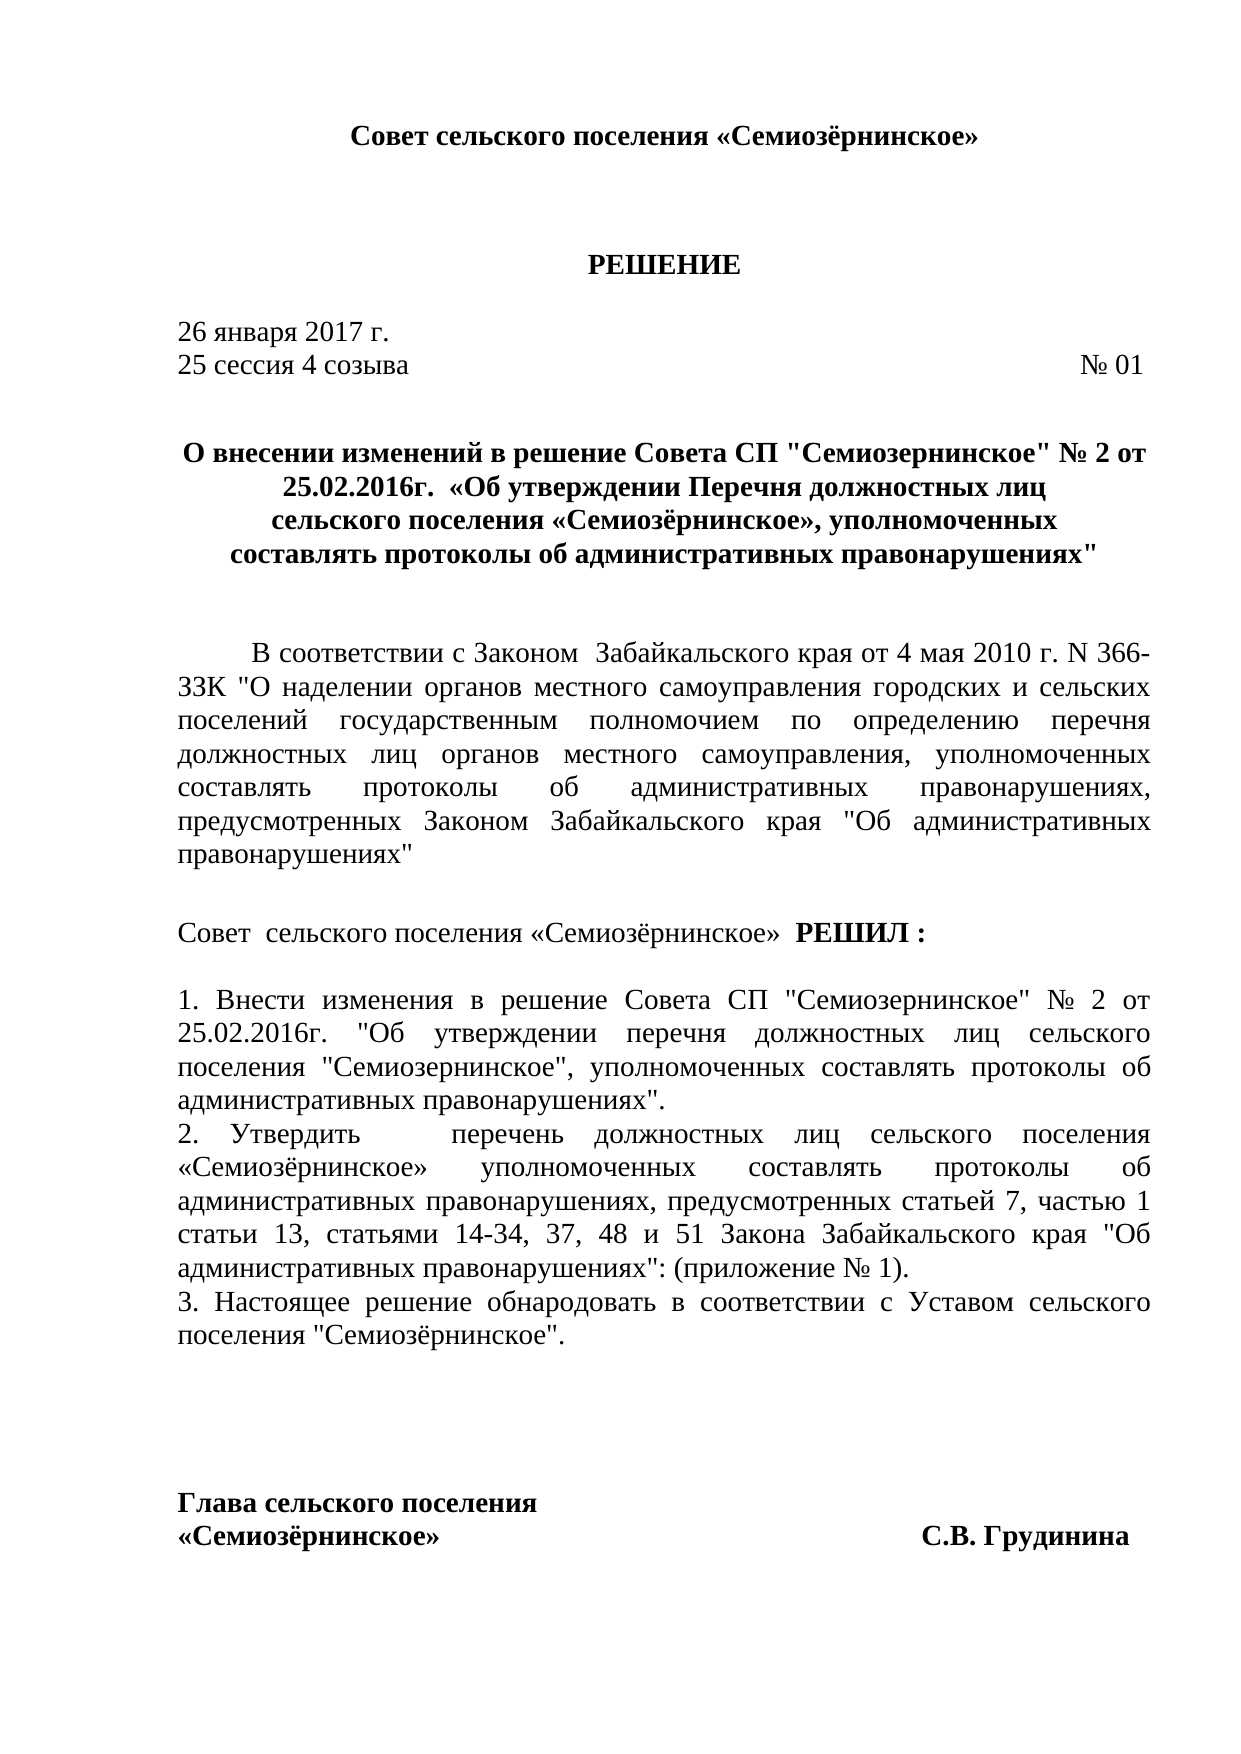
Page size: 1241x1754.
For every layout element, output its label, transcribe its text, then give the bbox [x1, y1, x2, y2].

subtitle В соответствии с Законом Забайкальского края от 4 мая 2010 г. N 366-ЗЗК "О наделении органов местного самоуправления городских и сельских поселений государственным полномочием по определению перечня должностных лиц органов местного самоуправления, уполномоченных составлять протоколы об административных правонарушениях, предусмотренных Законом Забайкальского края "Об административных правонарушениях" [177, 635, 1152, 870]
text «Семиозёрнинское» С.В. Грудинина [177, 1518, 1152, 1552]
text 2. Утвердить перечень должностных лиц сельского поселения «Семиозёрнинское» уполномоченных составлять протоколы об административных правонарушениях, предусмотренных статьей 7, частью 1 статьи 13, статьями 14-34, 37, 48 и 51 Закона Забайкальского края "Об административных правонарушениях": (приложение № 1). [177, 1116, 1152, 1284]
text 1. Внести изменения в решение Совета СП "Семиозернинское" № 2 от 25.02.2016г. "Об утверждении перечня должностных лиц сельского поселения "Семиозернинское", уполномоченных составлять протоколы об административных правонарушениях". [177, 982, 1152, 1116]
subtitle составлять протоколы об административных правонарушениях" [177, 536, 1152, 569]
text 3. Настоящее решение обнародовать в соответствии с Уставом сельского поселения "Семиозёрнинское". [177, 1284, 1152, 1351]
text 26 января 2017 г. [177, 314, 1152, 347]
text Глава сельского поселения [177, 1485, 1152, 1518]
text Совет сельского поселения «Семиозёрнинское» РЕШИЛ : [177, 915, 1152, 948]
subtitle сельского поселения «Семиозёрнинское», уполномоченных [177, 502, 1152, 536]
text РЕШЕНИЕ [177, 247, 1152, 280]
text 25 сессия 4 созыва № 01 [177, 347, 1152, 381]
text Совет сельского поселения «Семиозёрнинское» [177, 118, 1152, 152]
subtitle О внесении изменений в решение Совета СП "Семиозернинское" № 2 от 25.02.2016г. «Об утверждении Перечня должностных лиц [177, 435, 1152, 502]
